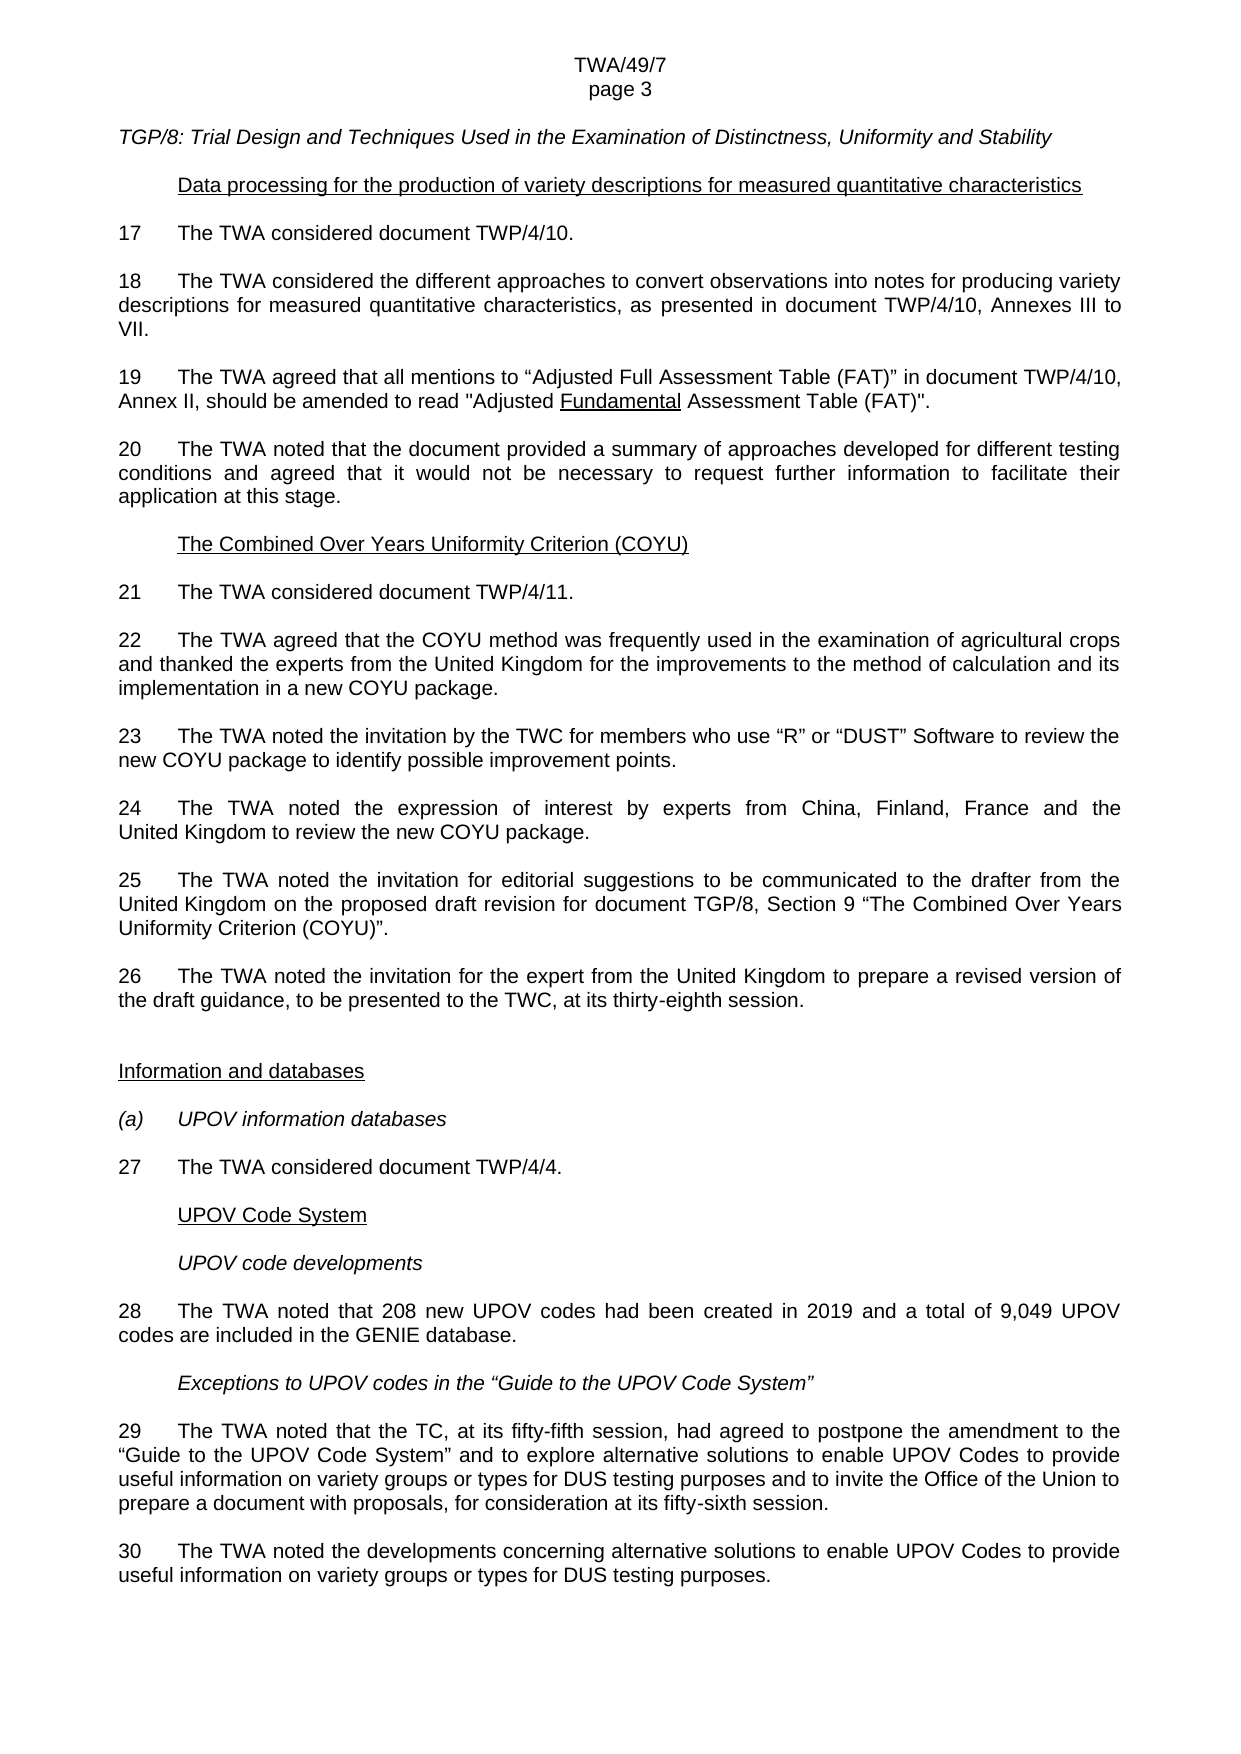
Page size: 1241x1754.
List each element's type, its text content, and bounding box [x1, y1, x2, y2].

text The TWA considered the different approaches to convert observations into notes for producing variety descriptions for measured quantitative characteristics, as presented in document TWP/4/10, Annexes III to VII. [118, 269, 1122, 341]
subtitle UPOV Code System [177, 1203, 1122, 1227]
text The TWA noted the invitation for the expert from the United Kingdom to prepare a revised version of the draft guidance, to be presented to the TWC, at its thirty-eighth session. [118, 963, 1122, 1011]
subtitle Information and databases [118, 1059, 1122, 1083]
text The TWA noted that the TC, at its fifty-fifth session, had agreed to postpone the amendment to the “Guide to the UPOV Code System” and to explore alternative solutions to enable UPOV Codes to provide useful information on variety groups or types for DUS testing purposes and to invite the Office of the Union to prepare a document with proposals, for consideration at its fifty-sixth session. [118, 1419, 1122, 1514]
subtitle (a) UPOV information databases [118, 1107, 1122, 1131]
text The TWA noted the invitation by the TWC for members who use “R” or “DUST” Software to review the new COYU package to identify possible improvement points. [118, 724, 1122, 772]
text The TWA agreed that the COYU method was frequently used in the examination of agricultural crops and thanked the experts from the United Kingdom for the improvements to the method of calculation and its implementation in a new COYU package. [118, 628, 1122, 700]
text The TWA noted the expression of interest by experts from China, Finland, France and the United Kingdom to review the new COYU package. [118, 796, 1122, 844]
text The TWA noted the developments concerning alternative solutions to enable UPOV Codes to provide useful information on variety groups or types for DUS testing purposes. [118, 1538, 1122, 1586]
subtitle TGP/8: Trial Design and Techniques Used in the Examination of Distinctness, Uniformity and Stability [118, 125, 1122, 149]
subtitle UPOV code developments [177, 1251, 1122, 1275]
subtitle The Combined Over Years Uniformity Criterion (COYU) [177, 532, 1122, 556]
subtitle Data processing for the production of variety descriptions for measured quantitative characteristics [177, 173, 1122, 197]
text The TWA noted that the document provided a summary of approaches developed for different testing conditions and agreed that it would not be necessary to request further information to facilitate their application at this stage. [118, 436, 1122, 508]
text The TWA considered document TWP/4/4. [118, 1155, 1122, 1179]
subtitle Exceptions to UPOV codes in the “Guide to the UPOV Code System” [177, 1371, 1122, 1395]
text The TWA considered document TWP/4/10. [118, 221, 1122, 245]
text The TWA agreed that all mentions to “Adjusted Full Assessment Table (FAT)” in document TWP/4/10, Annex II, should be amended to read "Adjusted Fundamental Assessment Table (FAT)". [118, 364, 1122, 412]
text The TWA noted the invitation for editorial suggestions to be communicated to the drafter from the United Kingdom on the proposed draft revision for document TGP/8, Section 9 “The Combined Over Years Uniformity Criterion (COYU)”. [118, 868, 1122, 939]
text The TWA noted that 208 new UPOV codes had been created in 2019 and a total of 9,049 UPOV codes are included in the GENIE database. [118, 1299, 1122, 1347]
text The TWA considered document TWP/4/11. [118, 580, 1122, 604]
